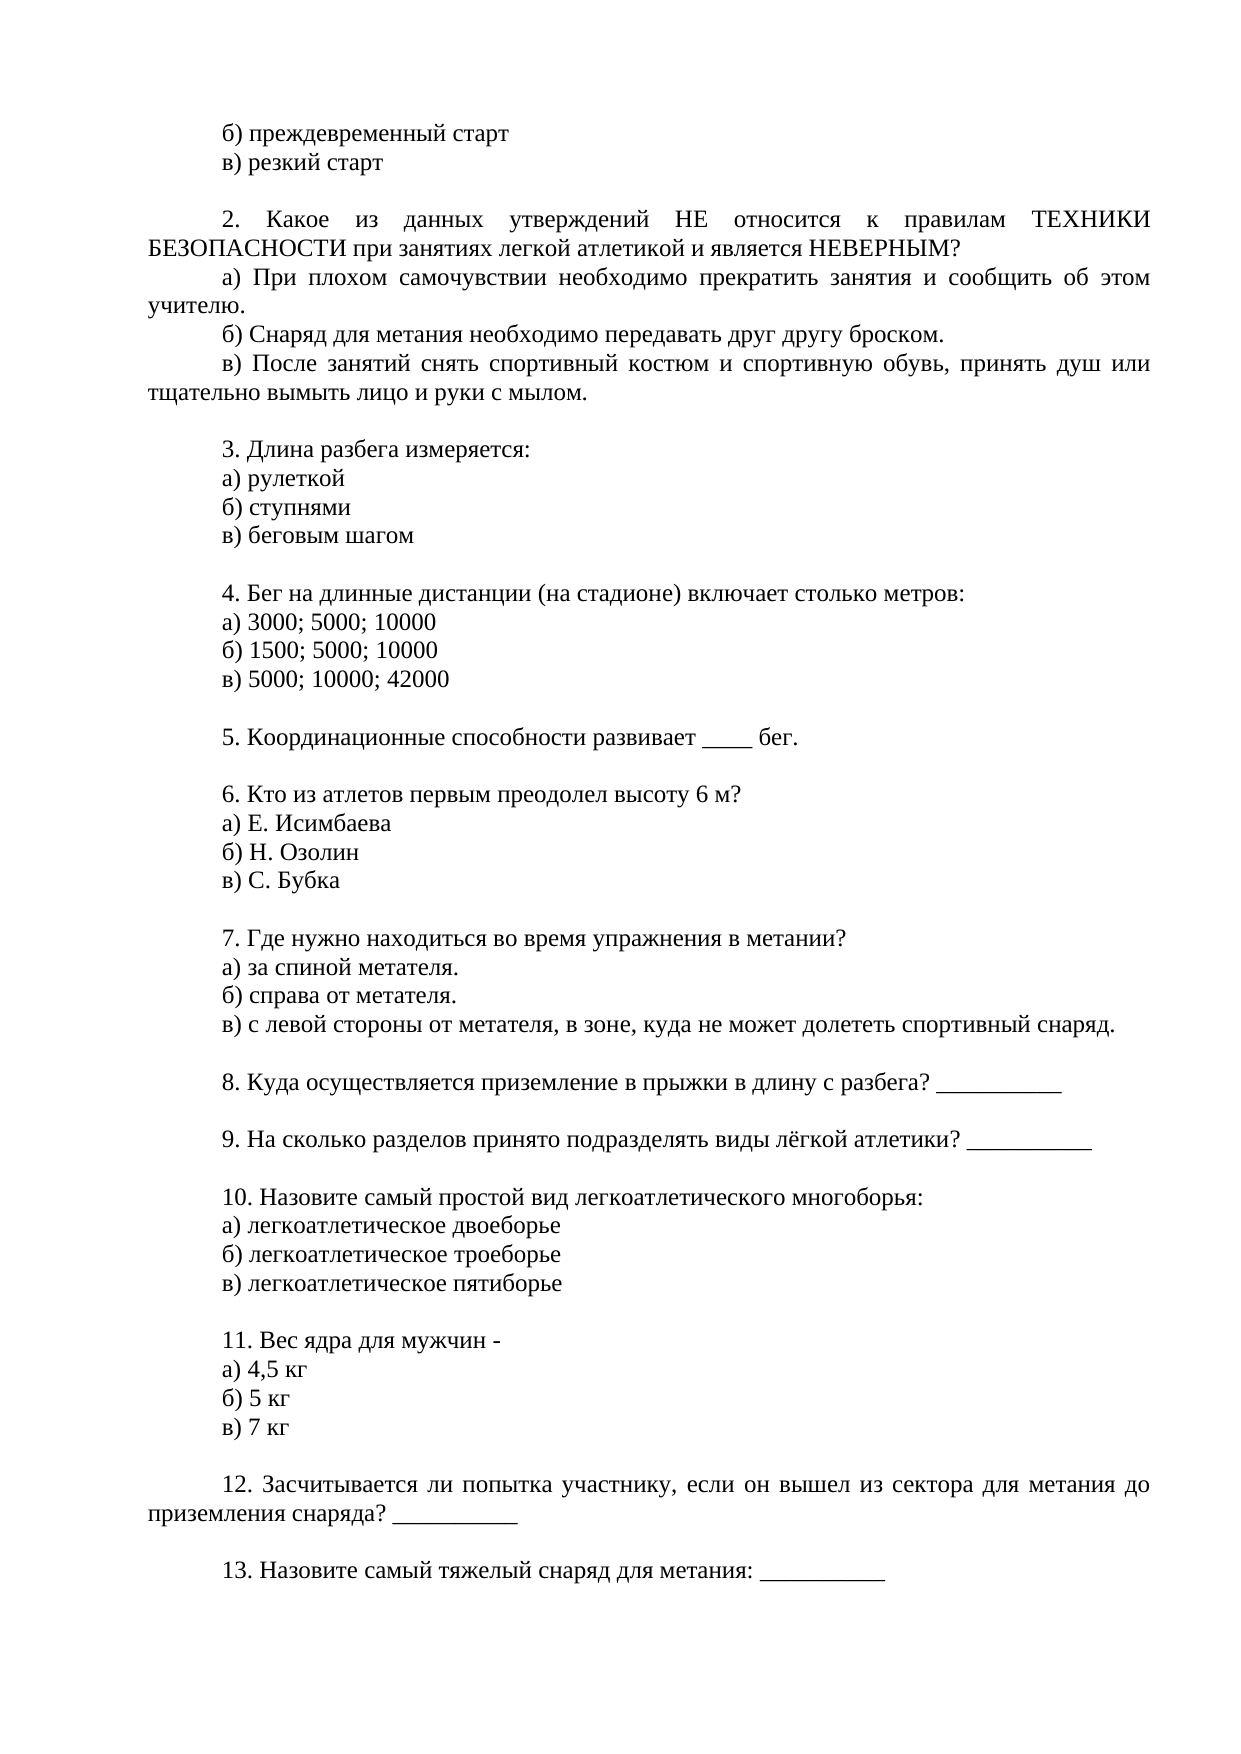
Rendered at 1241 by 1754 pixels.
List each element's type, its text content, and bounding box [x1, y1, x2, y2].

text 4. Бег на длинные дистанции (на стадионе) включает столько метров: [148, 578, 1152, 607]
text а) рулеткой [148, 463, 1152, 492]
text б) преждевременный старт [148, 118, 1152, 147]
text 10. Назовите самый простой вид легкоатлетического многоборья: [148, 1182, 1152, 1211]
text 3. Длина разбега измеряется: [148, 434, 1152, 463]
text 13. Назовите самый тяжелый снаряд для метания: __________ [148, 1556, 1152, 1584]
text 5. Координационные способности развивает ____ бег. [148, 722, 1152, 751]
text а) Е. Исимбаева [148, 808, 1152, 837]
text 11. Вес ядра для мужчин - [148, 1326, 1152, 1354]
text б) легкоатлетическое троеборье [148, 1239, 1152, 1268]
text 12. Засчитывается ли попытка участнику, если он вышел из сектора для метания до приземления снаряда? __________ [148, 1469, 1152, 1527]
text б) справа от метателя. [148, 981, 1152, 1009]
text в) С. Бубка [148, 866, 1152, 894]
text 9. На сколько разделов принято подразделять виды лёгкой атлетики? __________ [148, 1124, 1152, 1153]
text 2. Какое из данных утверждений НЕ относится к правилам ТЕХНИКИ БЕЗОПАСНОСТИ при занятиях легкой атлетикой и является НЕВЕРНЫМ? [148, 204, 1152, 262]
text б) 1500; 5000; 10000 [148, 636, 1152, 664]
text а) легкоатлетическое двоеборье [148, 1211, 1152, 1239]
text в) 5000; 10000; 42000 [148, 664, 1152, 693]
text 6. Кто из атлетов первым преодолел высоту 6 м? [148, 779, 1152, 808]
text а) 4,5 кг [148, 1354, 1152, 1383]
text в) 7 кг [148, 1412, 1152, 1441]
text б) Снаряд для метания необходимо передавать друг другу броском. [148, 319, 1152, 348]
text б) 5 кг [148, 1383, 1152, 1412]
text 7. Где нужно находиться во время упражнения в метании? [148, 923, 1152, 952]
text а) При плохом самочувствии необходимо прекратить занятия и сообщить об этом учителю. [148, 262, 1152, 319]
text б) Н. Озолин [148, 837, 1152, 866]
text в) После занятий снять спортивный костюм и спортивную обувь, принять душ или тщательно вымыть лицо и руки с мылом. [148, 348, 1152, 406]
text в) беговым шагом [148, 521, 1152, 549]
text 8. Куда осуществляется приземление в прыжки в длину с разбега? __________ [148, 1067, 1152, 1096]
text в) с левой стороны от метателя, в зоне, куда не может долететь спортивный снаряд. [148, 1009, 1152, 1038]
text б) ступнями [148, 492, 1152, 521]
text а) 3000; 5000; 10000 [148, 607, 1152, 636]
text в) резкий старт [148, 147, 1152, 176]
text а) за спиной метателя. [148, 952, 1152, 981]
text в) легкоатлетическое пятиборье [148, 1268, 1152, 1297]
